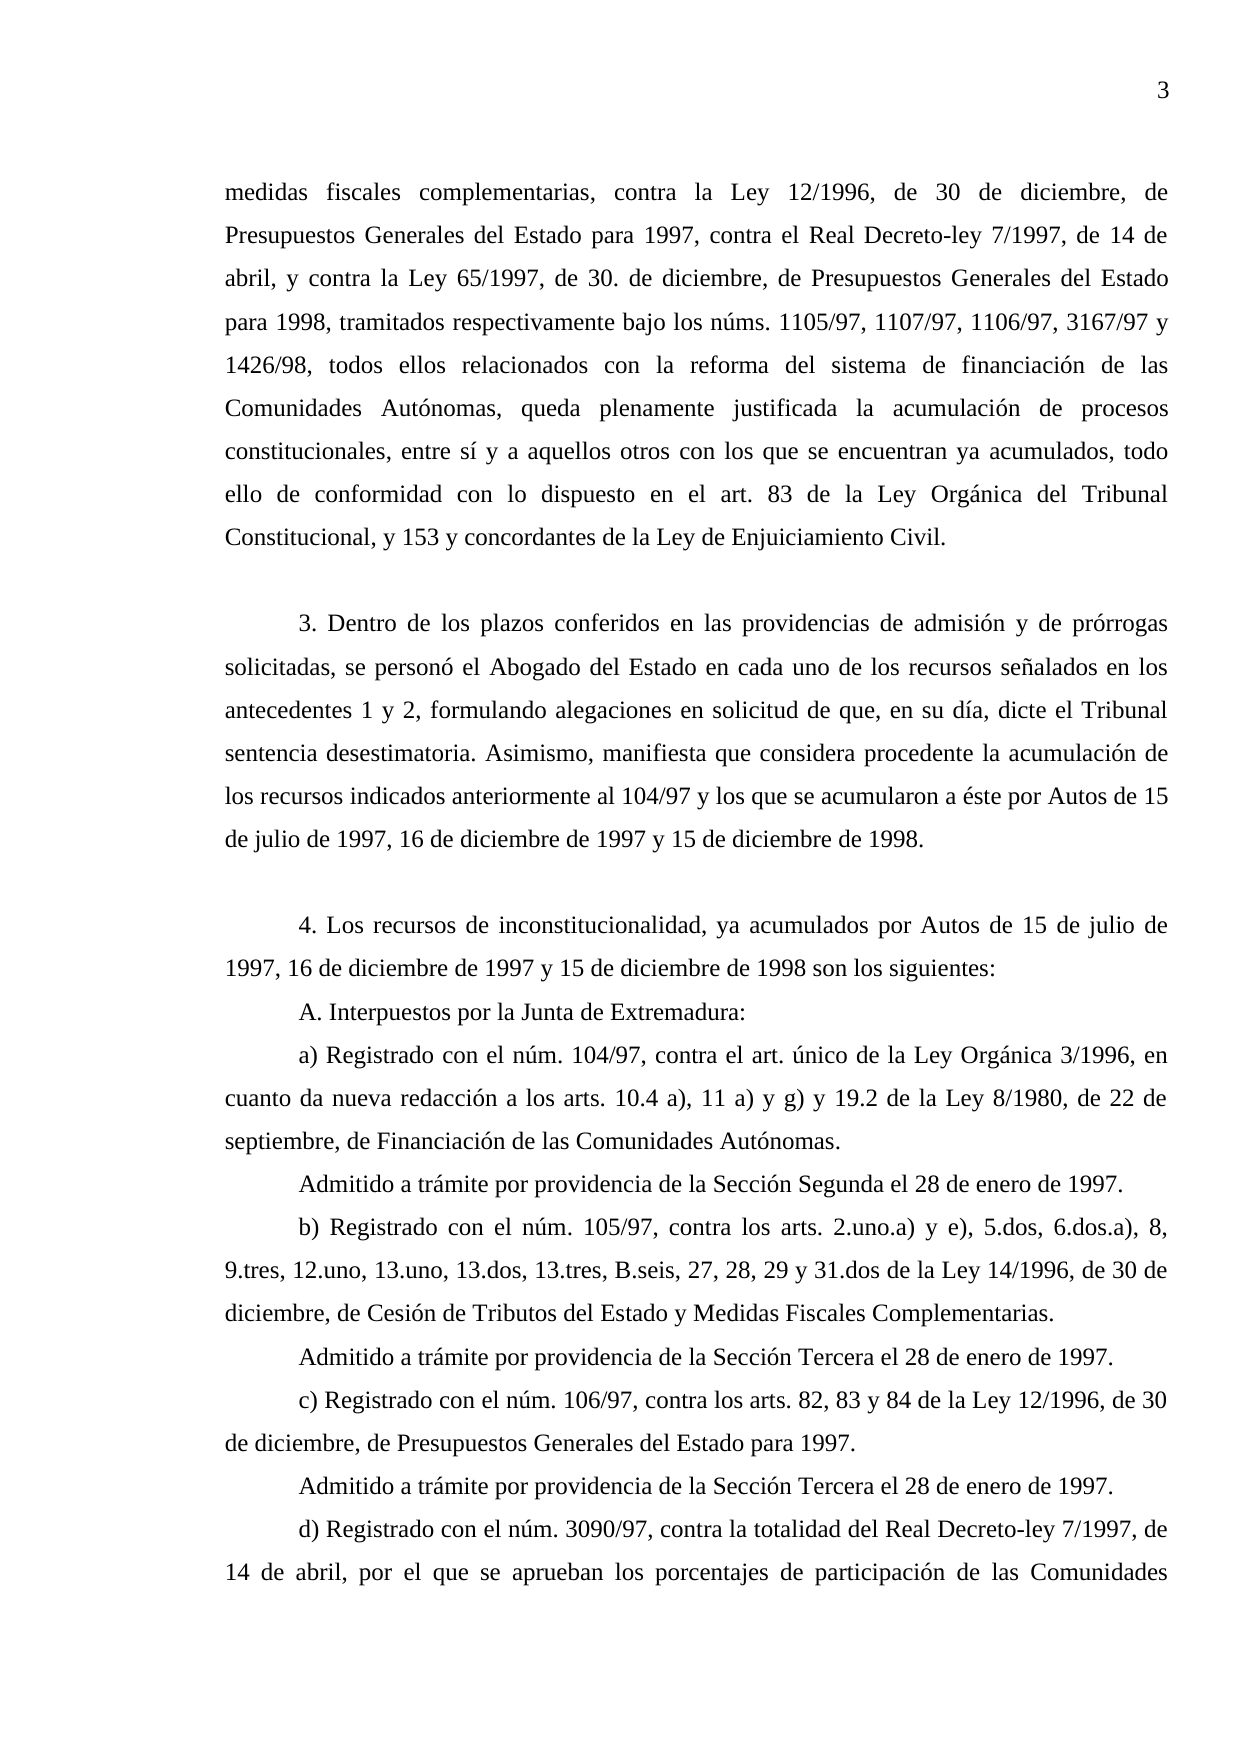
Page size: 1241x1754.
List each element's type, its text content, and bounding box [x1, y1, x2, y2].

text b) Registrado con el núm. 105/97, contra los arts. 2.uno.a) y e), 5.dos, 6.dos.a), 8, 9.tres, 12.uno, 13.uno, 13.dos, 13.tres, B.seis, 27, 28, 29 y 31.dos de la Ley 14/1996, de 30 de diciembre, de Cesión de Tributos del Estado y Medidas Fiscales Complementarias. [224, 1212, 1169, 1327]
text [224, 1514, 1169, 1586]
text Admitido a trámite por providencia de la Sección Tercera el 28 de enero de 1997. [224, 1471, 1169, 1500]
text c) Registrado con el núm. 106/97, contra los arts. 82, 83 y 84 de la Ley 12/1996, de 30 de diciembre, de Presupuestos Generales del Estado para 1997. [224, 1385, 1169, 1457]
text 4. Los recursos de inconstitucionalidad, ya acumulados por Autos de 15 de julio de 1997, 16 de diciembre de 1997 y 15 de diciembre de 1998 son los siguientes: [224, 910, 1169, 982]
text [224, 177, 1169, 551]
text a) Registrado con el núm. 104/97, contra el art. único de la Ley Orgánica 3/1996, en cuanto da nueva redacción a los arts. 10.4 a), 11 a) y g) y 19.2 de la Ley 8/1980, de 22 de septiembre, de Financiación de las Comunidades Autónomas. [224, 1040, 1169, 1155]
text Admitido a trámite por providencia de la Sección Segunda el 28 de enero de 1997. [224, 1169, 1169, 1198]
text Admitido a trámite por providencia de la Sección Tercera el 28 de enero de 1997. [224, 1342, 1169, 1370]
text A. Interpuestos por la Junta de Extremadura: [224, 997, 1169, 1025]
text 3. Dentro de los plazos conferidos en las providencias de admisión y de prórrogas solicitadas, se personó el Abogado del Estado en cada uno de los recursos señalados en los antecedentes 1 y 2, formulando alegaciones en solicitud de que, en su día, dicte el Tribunal sentencia desestimatoria. Asimismo, manifiesta que considera procedente la acumulación de los recursos indicados anteriormente al 104/97 y los que se acumularon a éste por Autos de 15 de julio de 1997, 16 de diciembre de 1997 y 15 de diciembre de 1998. [224, 608, 1169, 853]
